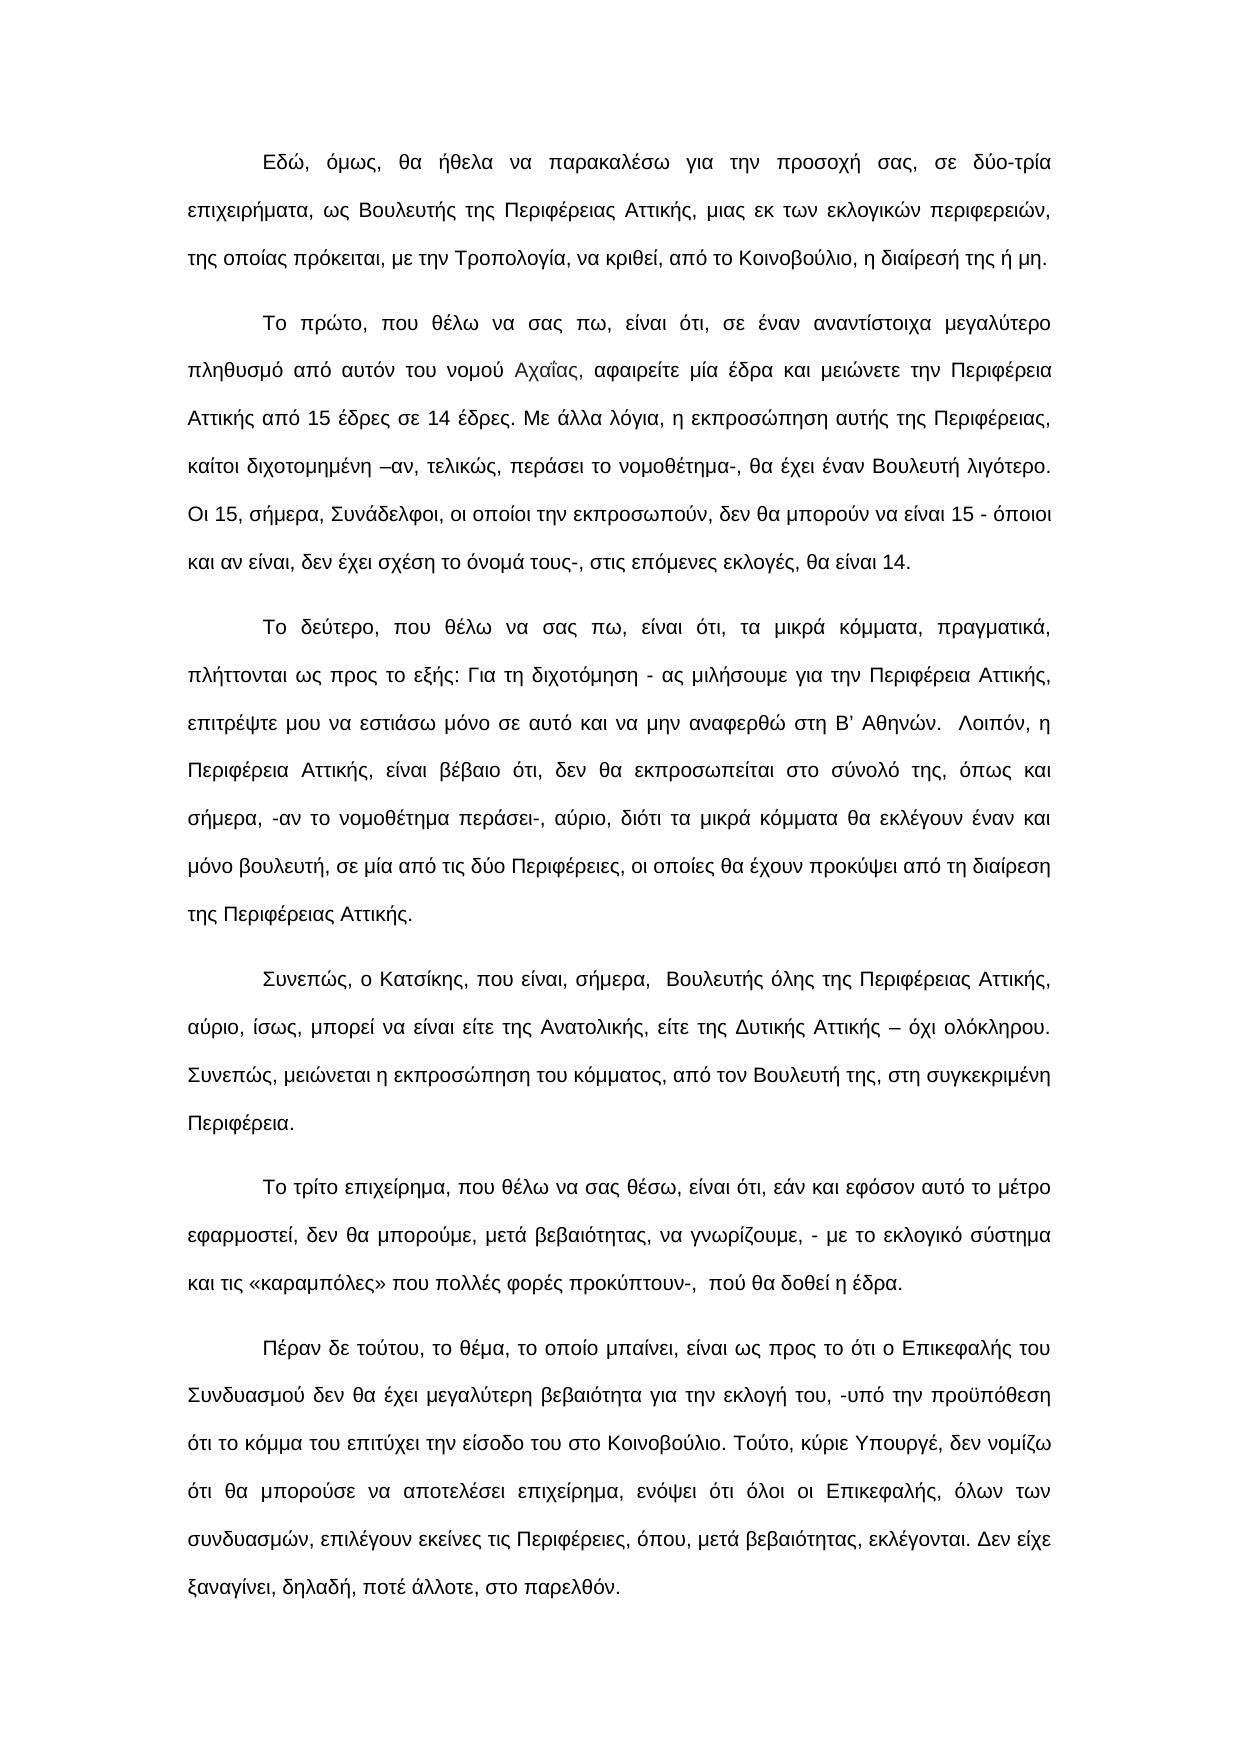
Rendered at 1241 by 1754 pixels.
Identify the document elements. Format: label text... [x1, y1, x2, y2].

text Συνεπώς, ο Κατσίκης, που είναι, σήμερα, Βουλευτής όλης της Περιφέρειας Αττικής, αύριο, ίσως, μπορεί να είναι είτε της Ανατολικής, είτε της Δυτικής Αττικής – όχι ολόκληρου. Συνεπώς, μειώνεται η εκπροσώπηση του κόμματος, από τον Βουλευτή της, στη συγκεκριμένη Περιφέρεια. [187, 967, 1053, 1134]
text Το τρίτο επιχείρημα, που θέλω να σας θέσω, είναι ότι, εάν και εφόσον αυτό το μέτρο εφαρμοστεί, δεν θα μπορούμε, μετά βεβαιότητας, να γνωρίζουμε, - με το εκλογικό σύστημα και τις «καραμπόλες» που πολλές φορές προκύπτουν-, πού θα δοθεί η έδρα. [187, 1175, 1053, 1295]
text Το πρώτο, που θέλω να σας πω, είναι ότι, σε έναν αναντίστοιχα μεγαλύτερο πληθυσμό από αυτόν του νομού Αχαΐας, αφαιρείτε μία έδρα και μειώνετε την Περιφέρεια Αττικής από 15 έδρες σε 14 έδρες. Με άλλα λόγια, η εκπροσώπηση αυτής της Περιφέρειας, καίτοι διχοτομημένη –αν, τελικώς, περάσει το νομοθέτημα-, θα έχει έναν Βουλευτή λιγότερο. Οι 15, σήμερα, Συνάδελφοι, οι οποίοι την εκπροσωπούν, δεν θα μπορούν να είναι 15 - όποιοι και αν είναι, δεν έχει σχέση το όνομά τους-, στις επόμενες εκλογές, θα είναι 14. [187, 310, 1053, 574]
text Το δεύτερο, που θέλω να σας πω, είναι ότι, τα μικρά κόμματα, πραγματικά, πλήττονται ως προς το εξής: Για τη διχοτόμηση - ας μιλήσουμε για την Περιφέρεια Αττικής, επιτρέψτε μου να εστιάσω μόνο σε αυτό και να μην αναφερθώ στη Β’ Αθηνών. Λοιπόν, η Περιφέρεια Αττικής, είναι βέβαιο ότι, δεν θα εκπροσωπείται στο σύνολό της, όπως και σήμερα, -αν το νομοθέτημα περάσει-, αύριο, διότι τα μικρά κόμματα θα εκλέγουν έναν και μόνο βουλευτή, σε μία από τις δύο Περιφέρειες, οι οποίες θα έχουν προκύψει από τη διαίρεση της Περιφέρειας Αττικής. [187, 614, 1053, 926]
text Πέραν δε τούτου, το θέμα, το οποίο μπαίνει, είναι ως προς το ότι ο Επικεφαλής του Συνδυασμού δεν θα έχει μεγαλύτερη βεβαιότητα για την εκλογή του, -υπό την προϋπόθεση ότι το κόμμα του επιτύχει την είσοδο του στο Κοινοβούλιο. Τούτο, κύριε Υπουργέ, δεν νομίζω ότι θα μπορούσε να αποτελέσει επιχείρημα, ενόψει ότι όλοι οι Επικεφαλής, όλων των συνδυασμών, επιλέγουν εκείνες τις Περιφέρειες, όπου, μετά βεβαιότητας, εκλέγονται. Δεν είχε ξαναγίνει, δηλαδή, ποτέ άλλοτε, στο παρελθόν. [187, 1335, 1053, 1599]
text Εδώ, όμως, θα ήθελα να παρακαλέσω για την προσοχή σας, σε δύο-τρία επιχειρήματα, ως Βουλευτής της Περιφέρειας Αττικής, μιας εκ των εκλογικών περιφερειών, της οποίας πρόκειται, με την Τροπολογία, να κριθεί, από το Κοινοβούλιο, η διαίρεσή της ή μη. [187, 150, 1053, 270]
